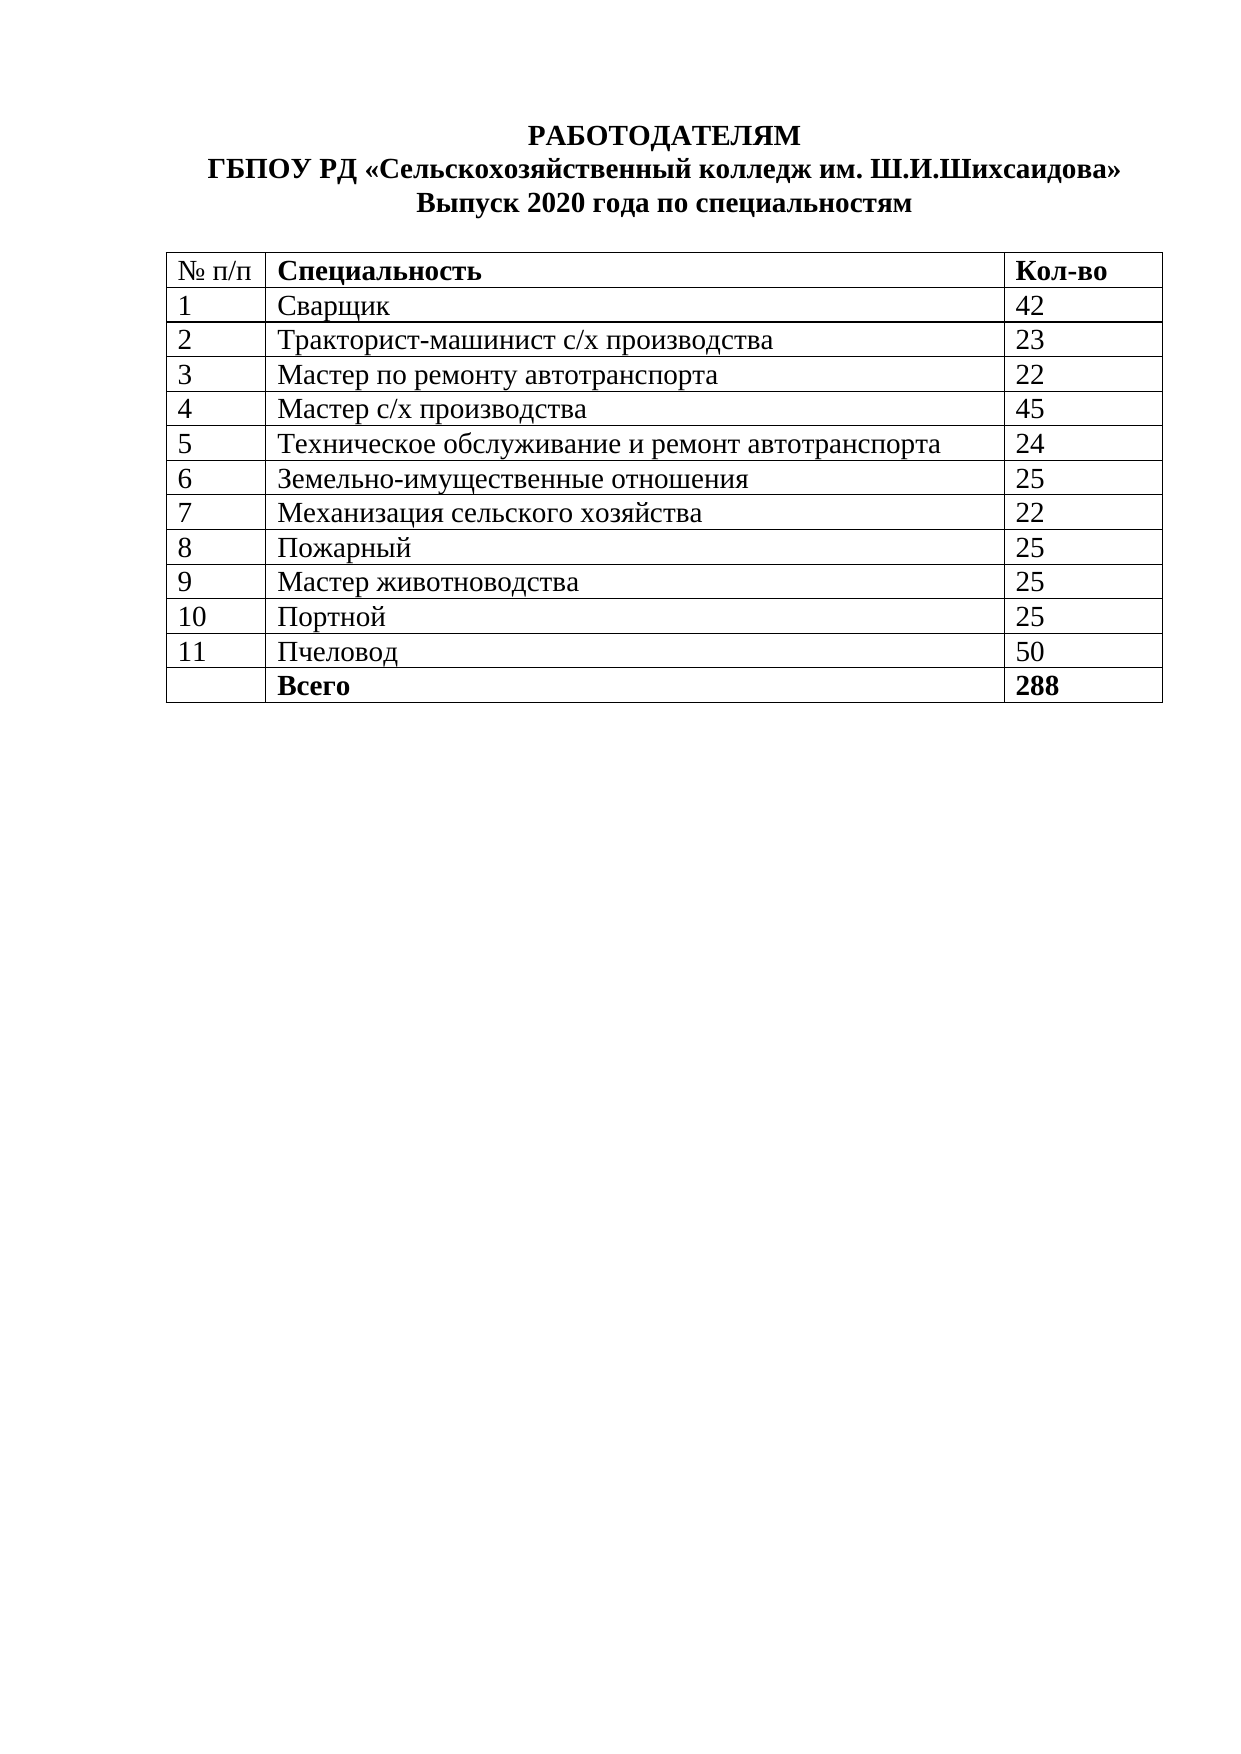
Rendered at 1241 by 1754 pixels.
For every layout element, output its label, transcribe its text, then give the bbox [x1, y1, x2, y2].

text РАБОТОДАТЕЛЯМ [177, 118, 1152, 152]
table_header № п/п [167, 253, 265, 287]
table_cell Мастер с/х производства [266, 392, 1004, 425]
table_cell Всего [266, 668, 1004, 702]
table_cell 25 [1005, 461, 1162, 494]
table_cell 4 [167, 392, 265, 425]
table_cell Пчеловод [266, 634, 1004, 667]
table_header Специальность [266, 253, 1004, 287]
table_cell 23 [1005, 323, 1162, 356]
table_cell 22 [1005, 495, 1162, 529]
table_cell 25 [1005, 565, 1162, 598]
table_cell 8 [167, 530, 265, 563]
table_cell 7 [167, 495, 265, 529]
table_cell [167, 668, 265, 702]
table_cell Тракторист-машинист с/х производства [266, 323, 1004, 356]
table_cell Техническое обслуживание и ремонт автотранспорта [266, 426, 1004, 460]
table_cell 9 [167, 565, 265, 598]
table_cell 11 [167, 634, 265, 667]
table_cell Портной [266, 599, 1004, 633]
table_cell 50 [1005, 634, 1162, 667]
table_cell 42 [1005, 288, 1162, 321]
table_cell 22 [1005, 357, 1162, 391]
table_cell Сварщик [266, 288, 1004, 321]
table_header Кол-во [1005, 253, 1162, 287]
table_cell Мастер по ремонту автотранспорта [266, 357, 1004, 391]
table_cell 288 [1005, 668, 1162, 702]
table_cell 25 [1005, 599, 1162, 633]
table_cell 10 [167, 599, 265, 633]
table_cell 2 [167, 323, 265, 356]
table_cell 6 [167, 461, 265, 494]
text Выпуск 2020 года по специальностям [177, 185, 1152, 219]
table_cell Механизация сельского хозяйства [266, 495, 1004, 529]
table_cell Пожарный [266, 530, 1004, 563]
table_cell Земельно-имущественные отношения [266, 461, 1004, 494]
table_cell 3 [167, 357, 265, 391]
table_cell 45 [1005, 392, 1162, 425]
table_cell Мастер животноводства [266, 565, 1004, 598]
table_cell 24 [1005, 426, 1162, 460]
table_cell 25 [1005, 530, 1162, 563]
text ГБПОУ РД «Сельскохозяйственный колледж им. Ш.И.Шихсаидова» [177, 152, 1152, 185]
table_cell 1 [167, 288, 265, 321]
table_cell 5 [167, 426, 265, 460]
